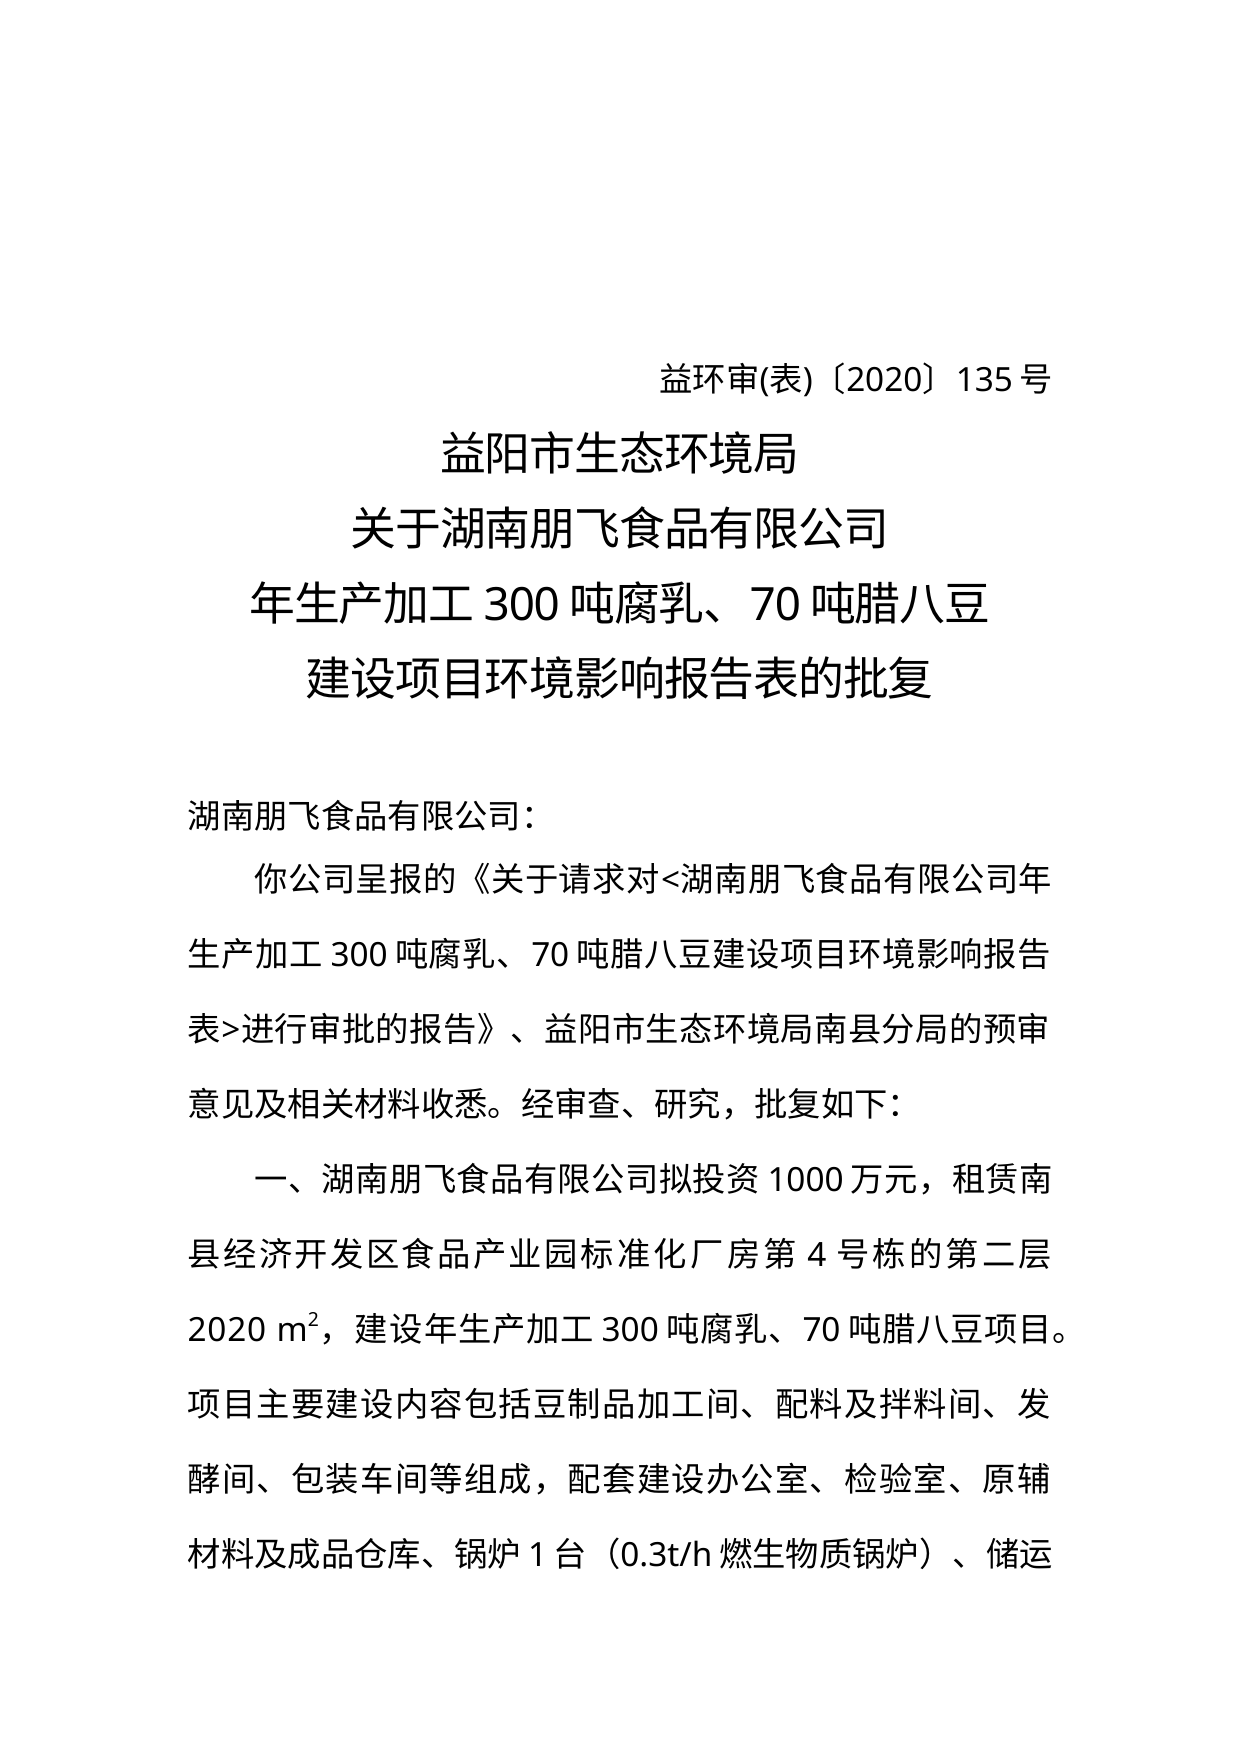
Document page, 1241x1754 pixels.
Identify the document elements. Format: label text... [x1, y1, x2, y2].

text 益阳市生态环境局 [187, 427, 1053, 481]
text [187, 1139, 1053, 1589]
text 年生产加工300吨腐乳、70吨腊八豆 [187, 577, 1053, 631]
text 建设项目环境影响报告表的批复 [187, 652, 1053, 706]
text 湖南朋飞食品有限公司： [187, 783, 1053, 839]
text 关于湖南朋飞食品有限公司 [187, 502, 1053, 556]
text 你公司呈报的《关于请求对<湖南朋飞食品有限公司年生产加工300吨腐乳、70吨腊八豆建设项目环境影响报告表>进行审批的报告》、益阳市生态环境局南县分局的预审意见及相关材料收悉。经审查、研究，批复如下： [187, 839, 1053, 1139]
text 益环审(表)〔2020〕135号 [187, 339, 1053, 414]
